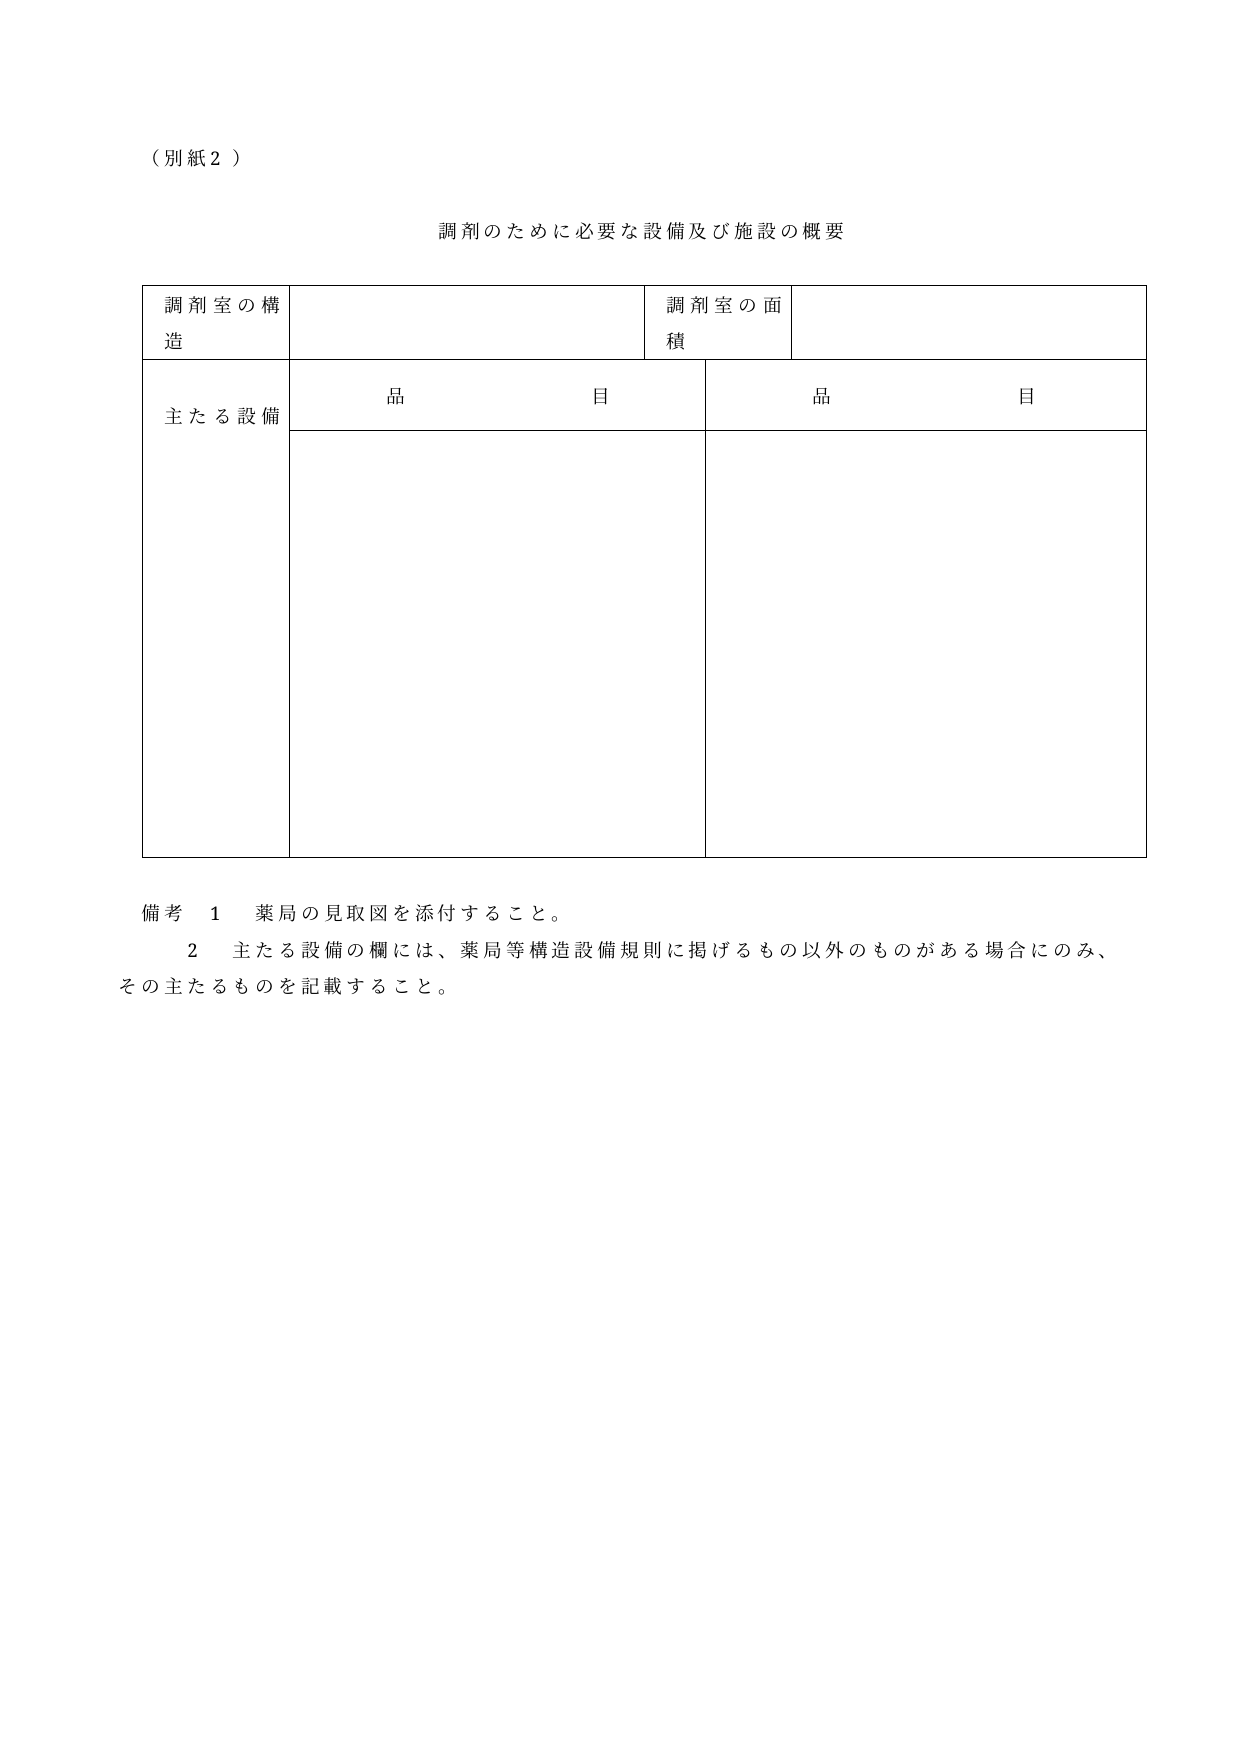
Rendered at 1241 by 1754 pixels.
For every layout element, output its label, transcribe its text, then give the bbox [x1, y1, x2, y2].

table_header [290, 286, 644, 359]
table_header 調剤室の構造 [143, 286, 289, 359]
table_header [792, 286, 1146, 359]
text 備考 1 薬局の見取図を添付すること。 [138, 894, 1145, 931]
text （別紙2） [138, 139, 1145, 175]
table_cell [706, 431, 1146, 857]
table_cell 品 目 [290, 360, 705, 430]
table_cell [290, 431, 705, 857]
table_header 調剤室の面積 [645, 286, 791, 359]
text 2 主たる設備の欄には、薬局等構造設備規則に掲げるもの以外のものがある場合にのみ、その主たるものを記載すること。 [119, 931, 1126, 1004]
table_cell 品 目 [706, 360, 1146, 430]
table_cell 主たる設備 [143, 360, 289, 857]
text 調剤のために必要な設備及び施設の概要 [138, 212, 1145, 248]
